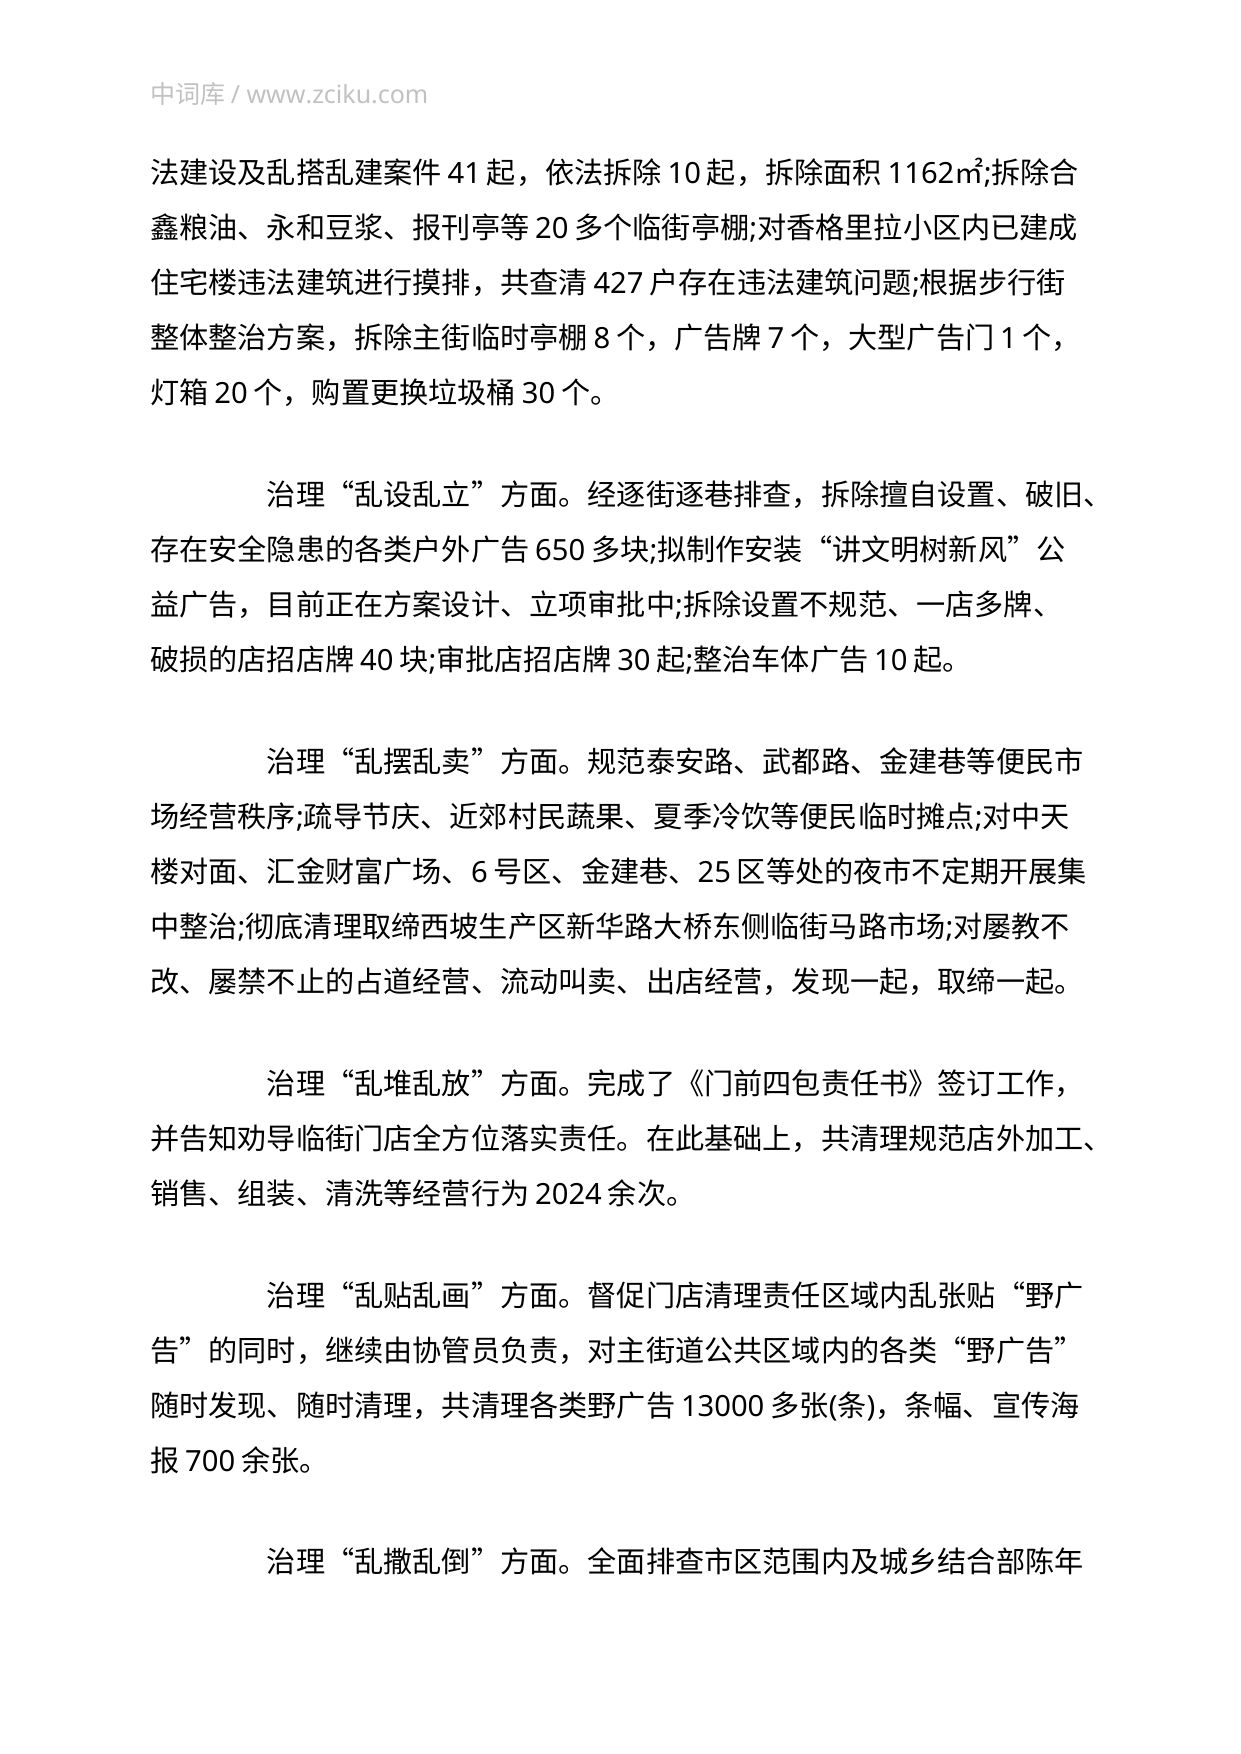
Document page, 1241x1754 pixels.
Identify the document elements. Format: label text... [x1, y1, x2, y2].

text 治理“乱摆乱卖”方面。规范泰安路、武都路、金建巷等便民市场经营秩序;疏导节庆、近郊村民蔬果、夏季冷饮等便民临时摊点;对中天楼对面、汇金财富广场、6号区、金建巷、25区等处的夜市不定期开展集中整治;彻底清理取缔西坡生产区新华路大桥东侧临街马路市场;对屡教不改、屡禁不止的占道经营、流动叫卖、出店经营，发现一起，取缔一起。 [150, 739, 1090, 1001]
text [150, 1539, 1090, 1581]
text 治理“乱堆乱放”方面。完成了《门前四包责任书》签订工作，并告知劝导临街门店全方位落实责任。在此基础上，共清理规范店外加工、销售、组装、清洗等经营行为2024余次。 [150, 1061, 1090, 1213]
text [150, 150, 1090, 412]
text 治理“乱设乱立”方面。经逐街逐巷排查，拆除擅自设置、破旧、存在安全隐患的各类户外广告650多块;拟制作安装“讲文明树新风”公益广告，目前正在方案设计、立项审批中;拆除设置不规范、一店多牌、破损的店招店牌40块;审批店招店牌30起;整治车体广告10起。 [150, 472, 1090, 679]
text 治理“乱贴乱画”方面。督促门店清理责任区域内乱张贴“野广告”的同时，继续由协管员负责，对主街道公共区域内的各类“野广告”随时发现、随时清理，共清理各类野广告13000多张(条)，条幅、宣传海报700余张。 [150, 1272, 1090, 1479]
